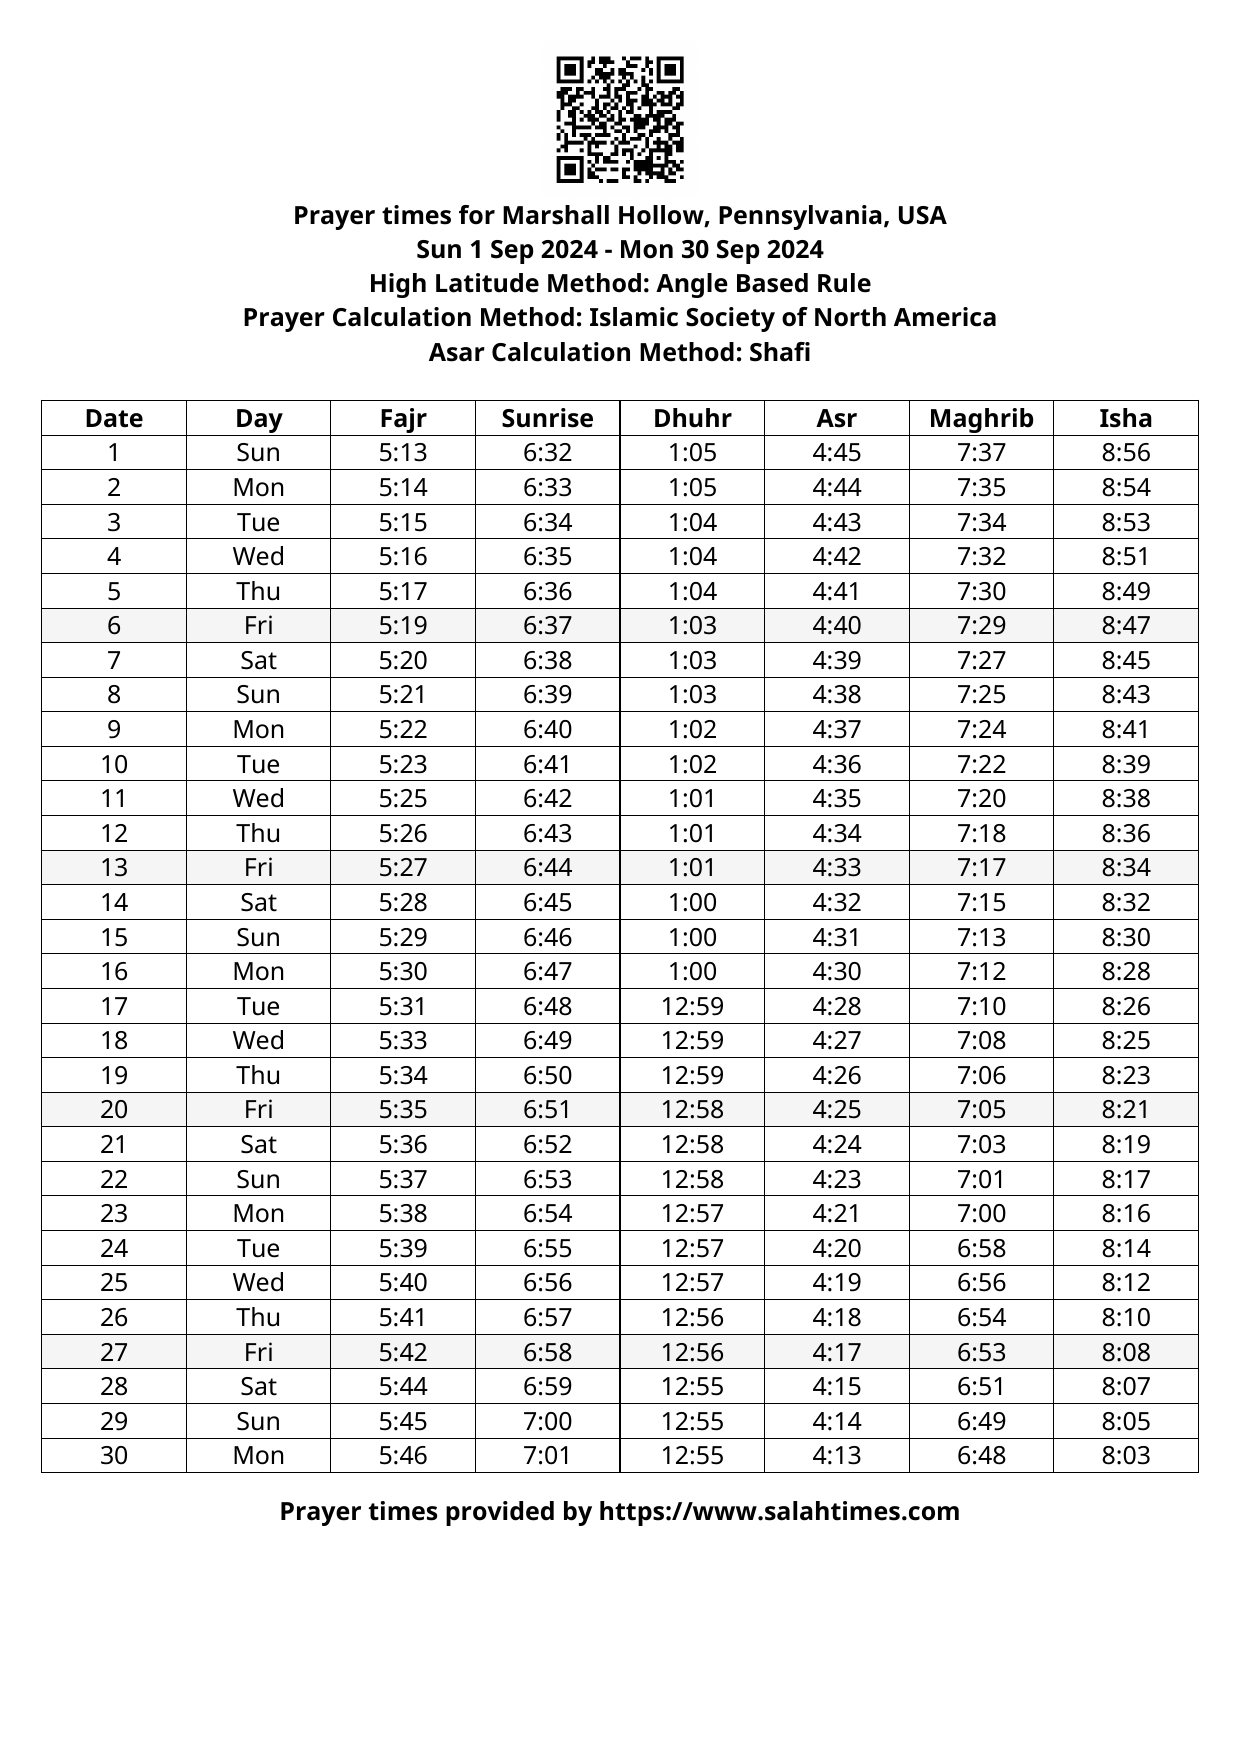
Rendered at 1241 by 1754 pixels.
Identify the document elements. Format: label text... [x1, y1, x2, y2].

table_cell 5:36 [331, 1127, 475, 1161]
table_cell 4:45 [765, 436, 909, 469]
table_cell 5:28 [331, 885, 475, 919]
table_cell 1 [42, 436, 186, 469]
table_cell 12:55 [621, 1369, 764, 1403]
table_cell 7:22 [910, 747, 1053, 780]
table_cell 7:25 [910, 678, 1053, 711]
table_cell 4:20 [765, 1231, 909, 1264]
table_cell 6:55 [476, 1231, 619, 1264]
table_cell 1:04 [621, 505, 764, 538]
table_cell 1:04 [621, 539, 764, 573]
table_cell 5:41 [331, 1300, 475, 1334]
table_cell 7:20 [910, 781, 1053, 815]
table_cell 6:42 [476, 781, 619, 815]
table_cell 8:25 [1054, 1024, 1198, 1057]
table_cell 1:00 [621, 920, 764, 953]
table_cell 20 [42, 1093, 186, 1126]
table_cell 18 [42, 1024, 186, 1057]
table_cell 12:55 [621, 1439, 764, 1472]
table_cell 8:51 [1054, 539, 1198, 573]
table_cell 11 [42, 781, 186, 815]
table_cell 1:02 [621, 712, 764, 746]
table_cell 6:59 [476, 1369, 619, 1403]
table_cell Fri [187, 851, 330, 884]
table_cell 5 [42, 574, 186, 607]
table_cell Sat [187, 885, 330, 919]
table_cell 5:45 [331, 1404, 475, 1437]
table_cell 12:57 [621, 1196, 764, 1230]
table_cell 29 [42, 1404, 186, 1437]
table_cell 4:36 [765, 747, 909, 780]
table_cell 4:31 [765, 920, 909, 953]
table_cell 6:32 [476, 436, 619, 469]
table_cell 9 [42, 712, 186, 746]
table_cell 8:43 [1054, 678, 1198, 711]
table_cell 15 [42, 920, 186, 953]
table_cell 7:00 [476, 1404, 619, 1437]
table_cell Fri [187, 1093, 330, 1126]
table_cell 2 [42, 470, 186, 504]
table_cell 4:27 [765, 1024, 909, 1057]
table_cell Tue [187, 747, 330, 780]
table_cell 6:43 [476, 816, 619, 849]
table_cell 5:46 [331, 1439, 475, 1472]
table_cell Thu [187, 1300, 330, 1334]
table_cell 25 [42, 1266, 186, 1299]
text Prayer times provided by https://www.salahtimes.com [42, 1494, 1198, 1528]
text Sun 1 Sep 2024 - Mon 30 Sep 2024 [42, 232, 1198, 266]
table_cell 6:51 [910, 1369, 1053, 1403]
table_cell Sun [187, 920, 330, 953]
table_cell 12:59 [621, 1024, 764, 1057]
table_cell 5:13 [331, 436, 475, 469]
table_cell 5:30 [331, 954, 475, 988]
table_cell Fri [187, 609, 330, 642]
table_cell 6:41 [476, 747, 619, 780]
table_cell 6:34 [476, 505, 619, 538]
table_cell 7 [42, 643, 186, 677]
table_cell 6:48 [910, 1439, 1053, 1472]
table_cell 6:53 [476, 1162, 619, 1195]
table_header Isha [1054, 401, 1198, 434]
table_cell 6:57 [476, 1300, 619, 1334]
table_cell 4:30 [765, 954, 909, 988]
table_cell 4:39 [765, 643, 909, 677]
table_header Date [42, 401, 186, 434]
table_cell 10 [42, 747, 186, 780]
table_cell 1:05 [621, 470, 764, 504]
table_cell 1:01 [621, 781, 764, 815]
table_cell 5:21 [331, 678, 475, 711]
table_cell Fri [187, 1335, 330, 1368]
table_cell 8:05 [1054, 1404, 1198, 1437]
table_cell 1:03 [621, 643, 764, 677]
table_cell 6:52 [476, 1127, 619, 1161]
table_cell 7:03 [910, 1127, 1053, 1161]
table_cell 1:03 [621, 678, 764, 711]
table_cell 1:02 [621, 747, 764, 780]
table_cell 6:40 [476, 712, 619, 746]
text High Latitude Method: Angle Based Rule [42, 266, 1198, 300]
table_cell 8:32 [1054, 885, 1198, 919]
table_cell 7:10 [910, 989, 1053, 1022]
table_cell 6:48 [476, 989, 619, 1022]
table_cell 7:01 [476, 1439, 619, 1472]
table_cell 7:35 [910, 470, 1053, 504]
table_cell 6:56 [476, 1266, 619, 1299]
table_cell 1:01 [621, 851, 764, 884]
table_cell 4:34 [765, 816, 909, 849]
table_cell 5:40 [331, 1266, 475, 1299]
table_cell 7:15 [910, 885, 1053, 919]
table_cell 6:51 [476, 1093, 619, 1126]
table_cell 16 [42, 954, 186, 988]
table_cell Wed [187, 1024, 330, 1057]
table_header Maghrib [910, 401, 1053, 434]
table_cell 12:58 [621, 1093, 764, 1126]
table_cell 4:43 [765, 505, 909, 538]
table_cell 8:21 [1054, 1093, 1198, 1126]
table_cell 8:03 [1054, 1439, 1198, 1472]
table_cell 5:25 [331, 781, 475, 815]
table_cell Sun [187, 678, 330, 711]
table_cell 13 [42, 851, 186, 884]
table_cell 7:27 [910, 643, 1053, 677]
table_cell 4:41 [765, 574, 909, 607]
table_cell Thu [187, 574, 330, 607]
table_cell 6:54 [476, 1196, 619, 1230]
text Prayer times for Marshall Hollow, Pennsylvania, USA [42, 198, 1198, 232]
table_cell 8:30 [1054, 920, 1198, 953]
table_cell 8:28 [1054, 954, 1198, 988]
table_cell 4:15 [765, 1369, 909, 1403]
table_cell 1:01 [621, 816, 764, 849]
table_cell 30 [42, 1439, 186, 1472]
table_cell 8:47 [1054, 609, 1198, 642]
table_cell 5:39 [331, 1231, 475, 1264]
table_cell 1:04 [621, 574, 764, 607]
table_cell 4:28 [765, 989, 909, 1022]
table_cell 17 [42, 989, 186, 1022]
table_cell 8:56 [1054, 436, 1198, 469]
table_cell 7:08 [910, 1024, 1053, 1057]
table_cell 6:45 [476, 885, 619, 919]
table_cell 8:41 [1054, 712, 1198, 746]
table_cell 7:24 [910, 712, 1053, 746]
table_cell Sun [187, 436, 330, 469]
table_cell 7:01 [910, 1162, 1053, 1195]
table_cell 4 [42, 539, 186, 573]
table_cell 1:00 [621, 954, 764, 988]
table_cell Tue [187, 989, 330, 1022]
table_cell 4:26 [765, 1058, 909, 1092]
table_cell 7:34 [910, 505, 1053, 538]
table_cell 6 [42, 609, 186, 642]
table_cell 12:57 [621, 1231, 764, 1264]
table_cell 3 [42, 505, 186, 538]
table_cell 5:20 [331, 643, 475, 677]
table_cell 8:12 [1054, 1266, 1198, 1299]
table_cell 8:49 [1054, 574, 1198, 607]
table_cell 27 [42, 1335, 186, 1368]
table_cell 5:38 [331, 1196, 475, 1230]
table_cell 5:14 [331, 470, 475, 504]
table_cell 4:13 [765, 1439, 909, 1472]
table_cell 5:15 [331, 505, 475, 538]
table_cell 4:40 [765, 609, 909, 642]
table_cell Sun [187, 1404, 330, 1437]
table_cell 4:17 [765, 1335, 909, 1368]
table_cell 12:55 [621, 1404, 764, 1437]
table_header Dhuhr [621, 401, 764, 434]
table_header Day [187, 401, 330, 434]
table_cell 6:56 [910, 1266, 1053, 1299]
table_cell 8:54 [1054, 470, 1198, 504]
picture [542, 41, 699, 198]
table_cell 8:16 [1054, 1196, 1198, 1230]
table_cell Sat [187, 1127, 330, 1161]
table_cell 6:53 [910, 1335, 1053, 1368]
table_cell Mon [187, 1196, 330, 1230]
table_cell 4:23 [765, 1162, 909, 1195]
table_cell 8:38 [1054, 781, 1198, 815]
table_cell 5:33 [331, 1024, 475, 1057]
table_cell 24 [42, 1231, 186, 1264]
table_cell 1:05 [621, 436, 764, 469]
table_cell 8:45 [1054, 643, 1198, 677]
table_cell 8:36 [1054, 816, 1198, 849]
table_cell 7:37 [910, 436, 1053, 469]
table_cell 8:34 [1054, 851, 1198, 884]
table_cell 28 [42, 1369, 186, 1403]
table_cell 4:35 [765, 781, 909, 815]
table_cell 6:49 [910, 1404, 1053, 1437]
table_cell 6:50 [476, 1058, 619, 1092]
table_cell 4:19 [765, 1266, 909, 1299]
table_cell 4:25 [765, 1093, 909, 1126]
table_cell 4:21 [765, 1196, 909, 1230]
table_cell 7:13 [910, 920, 1053, 953]
table_cell 6:33 [476, 470, 619, 504]
text Asar Calculation Method: Shafi [42, 334, 1198, 368]
table_cell 4:44 [765, 470, 909, 504]
table_cell 19 [42, 1058, 186, 1092]
table_cell 4:14 [765, 1404, 909, 1437]
table_cell 4:42 [765, 539, 909, 573]
table_cell 6:35 [476, 539, 619, 573]
table_cell 14 [42, 885, 186, 919]
table_cell 26 [42, 1300, 186, 1334]
table_cell 1:00 [621, 885, 764, 919]
table_cell 6:46 [476, 920, 619, 953]
table_cell 8:08 [1054, 1335, 1198, 1368]
table_cell 12:59 [621, 1058, 764, 1092]
table_cell 7:12 [910, 954, 1053, 988]
table_cell Wed [187, 781, 330, 815]
table_cell Tue [187, 505, 330, 538]
table_cell 5:29 [331, 920, 475, 953]
table_cell 8:39 [1054, 747, 1198, 780]
table_cell 8:10 [1054, 1300, 1198, 1334]
table_cell Mon [187, 712, 330, 746]
table_header Asr [765, 401, 909, 434]
table_cell 8:17 [1054, 1162, 1198, 1195]
table_cell 6:47 [476, 954, 619, 988]
table_cell 5:44 [331, 1369, 475, 1403]
table_cell 4:33 [765, 851, 909, 884]
table_cell 5:26 [331, 816, 475, 849]
table_cell 8:14 [1054, 1231, 1198, 1264]
table_cell 7:18 [910, 816, 1053, 849]
table_cell 5:35 [331, 1093, 475, 1126]
table_cell 7:06 [910, 1058, 1053, 1092]
table_cell 7:17 [910, 851, 1053, 884]
table_cell Thu [187, 816, 330, 849]
table_cell 7:00 [910, 1196, 1053, 1230]
table_cell 8:26 [1054, 989, 1198, 1022]
table_cell 6:44 [476, 851, 619, 884]
table_cell 8 [42, 678, 186, 711]
table_cell 12:58 [621, 1162, 764, 1195]
table_header Fajr [331, 401, 475, 434]
table_cell 6:49 [476, 1024, 619, 1057]
table_cell 5:27 [331, 851, 475, 884]
table_cell 5:22 [331, 712, 475, 746]
table_cell Wed [187, 539, 330, 573]
table_cell 12:58 [621, 1127, 764, 1161]
table_cell 5:34 [331, 1058, 475, 1092]
table_cell 4:24 [765, 1127, 909, 1161]
table_cell 4:38 [765, 678, 909, 711]
table_cell 4:37 [765, 712, 909, 746]
table_cell Sun [187, 1162, 330, 1195]
table_cell Sat [187, 1369, 330, 1403]
table_cell 8:19 [1054, 1127, 1198, 1161]
table_cell 5:23 [331, 747, 475, 780]
table_cell 5:42 [331, 1335, 475, 1368]
table_cell 5:37 [331, 1162, 475, 1195]
table_cell 6:58 [476, 1335, 619, 1368]
table_cell 23 [42, 1196, 186, 1230]
table_cell 8:53 [1054, 505, 1198, 538]
table_cell 5:19 [331, 609, 475, 642]
table_cell 7:30 [910, 574, 1053, 607]
table_cell 12:56 [621, 1300, 764, 1334]
table_cell 7:29 [910, 609, 1053, 642]
table_cell Wed [187, 1266, 330, 1299]
table_cell 4:18 [765, 1300, 909, 1334]
text Prayer Calculation Method: Islamic Society of North America [42, 300, 1198, 334]
table_cell 6:38 [476, 643, 619, 677]
table_cell 8:07 [1054, 1369, 1198, 1403]
table_cell Mon [187, 470, 330, 504]
table_cell Tue [187, 1231, 330, 1264]
table_cell 7:32 [910, 539, 1053, 573]
table_cell 12:56 [621, 1335, 764, 1368]
table_cell 21 [42, 1127, 186, 1161]
table_cell 5:31 [331, 989, 475, 1022]
table_cell 6:58 [910, 1231, 1053, 1264]
table_cell 5:17 [331, 574, 475, 607]
table_cell 7:05 [910, 1093, 1053, 1126]
table_cell 5:16 [331, 539, 475, 573]
table_cell 6:37 [476, 609, 619, 642]
table_cell Mon [187, 1439, 330, 1472]
table_cell 12:57 [621, 1266, 764, 1299]
table_cell 12:59 [621, 989, 764, 1022]
table_cell 6:36 [476, 574, 619, 607]
table_cell 12 [42, 816, 186, 849]
table_cell 1:03 [621, 609, 764, 642]
table_cell 4:32 [765, 885, 909, 919]
table_cell 6:39 [476, 678, 619, 711]
table_cell Mon [187, 954, 330, 988]
table_cell Sat [187, 643, 330, 677]
table_cell 6:54 [910, 1300, 1053, 1334]
table_header Sunrise [476, 401, 619, 434]
table_cell Thu [187, 1058, 330, 1092]
table_cell 22 [42, 1162, 186, 1195]
table_cell 8:23 [1054, 1058, 1198, 1092]
